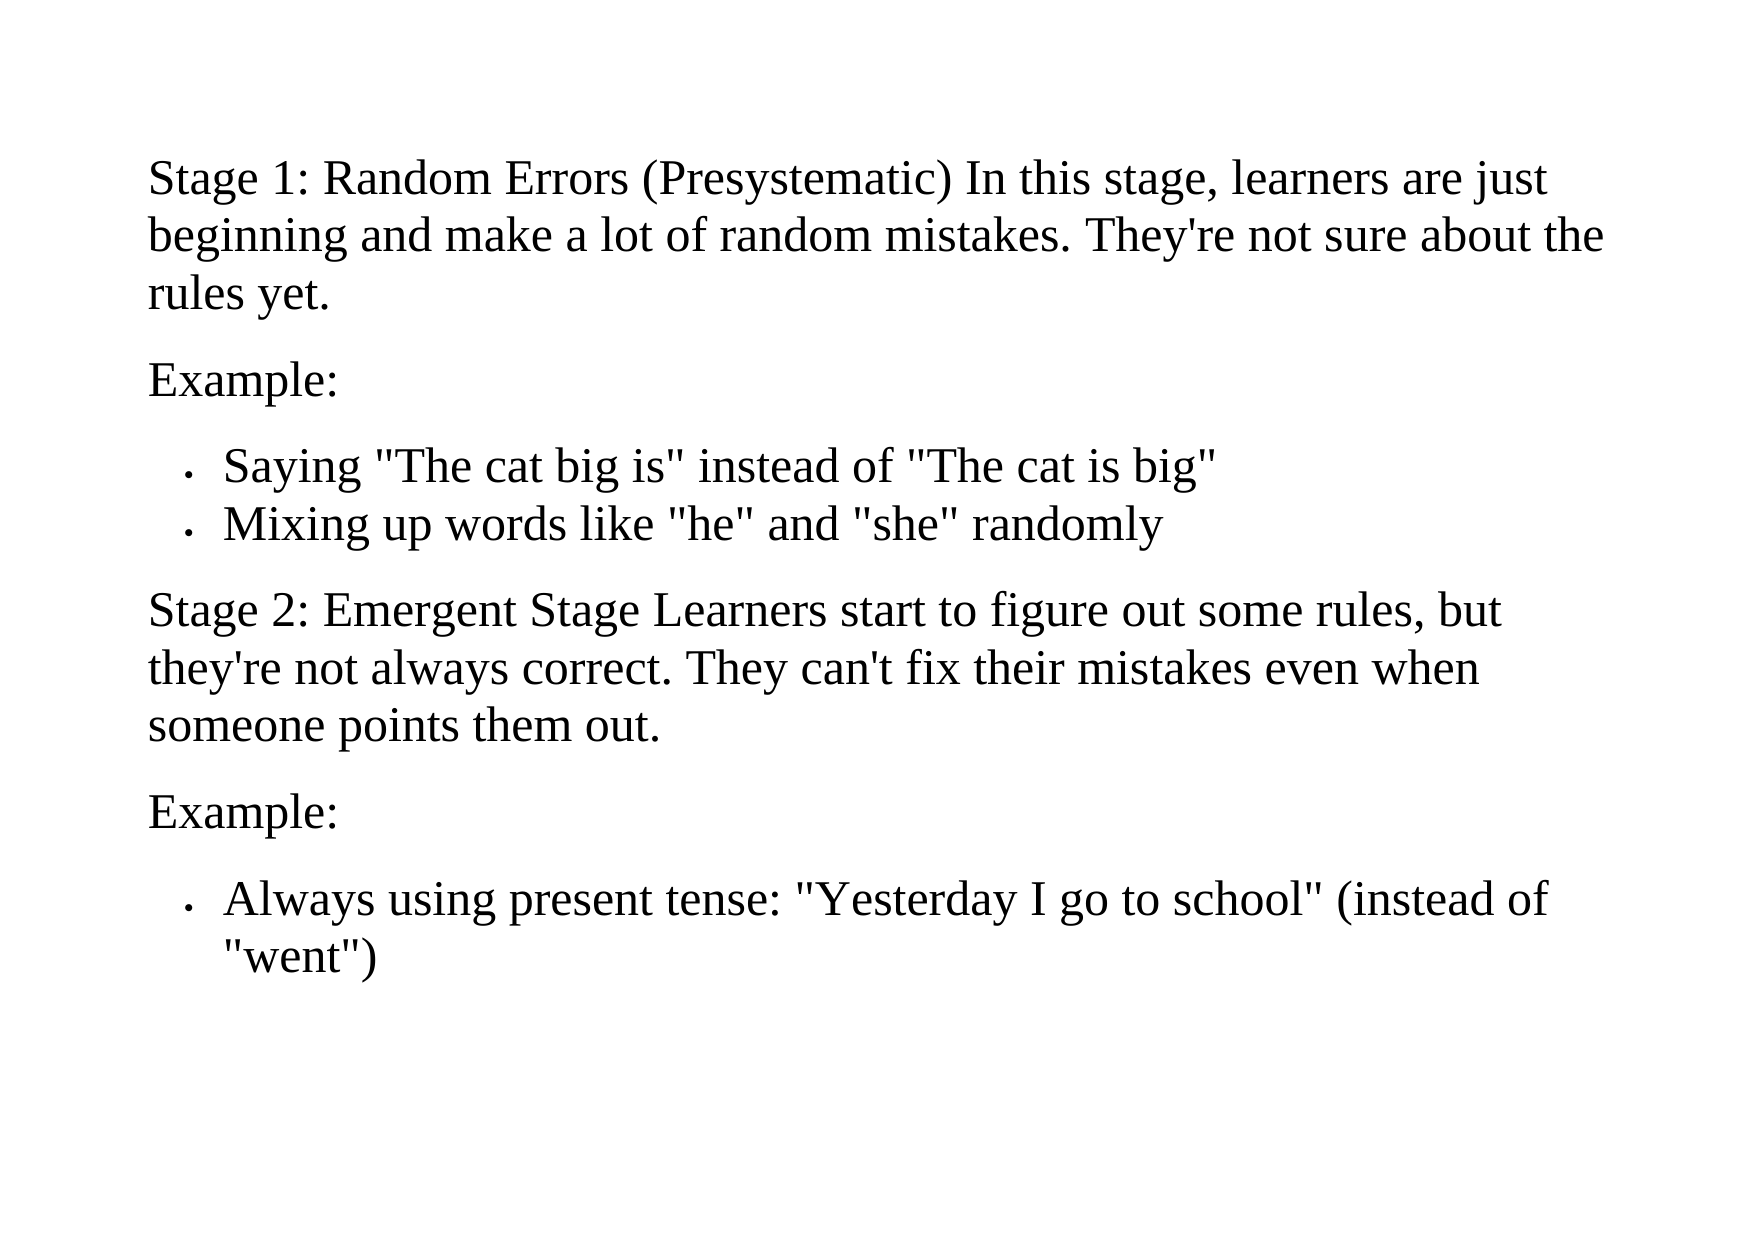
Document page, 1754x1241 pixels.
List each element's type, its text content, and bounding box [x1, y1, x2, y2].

text Stage 1: Random Errors (Presystematic) In this stage, learners are just beginning and make a lot of random mistakes. They're not sure about the rules yet. [148, 148, 1606, 320]
list Mixing up words like "he" and "she" randomly [185, 493, 1606, 551]
list Saying "The cat big is" instead of "The cat is big" [185, 436, 1606, 493]
list Always using present tense: "Yesterday I go to school" (instead of "went") [185, 868, 1606, 983]
text Example: [148, 349, 1606, 407]
text Stage 2: Emergent Stage Learners start to figure out some rules, but they're not always correct. They can't fix their mistakes even when someone points them out. [148, 580, 1606, 753]
text Example: [148, 782, 1606, 839]
